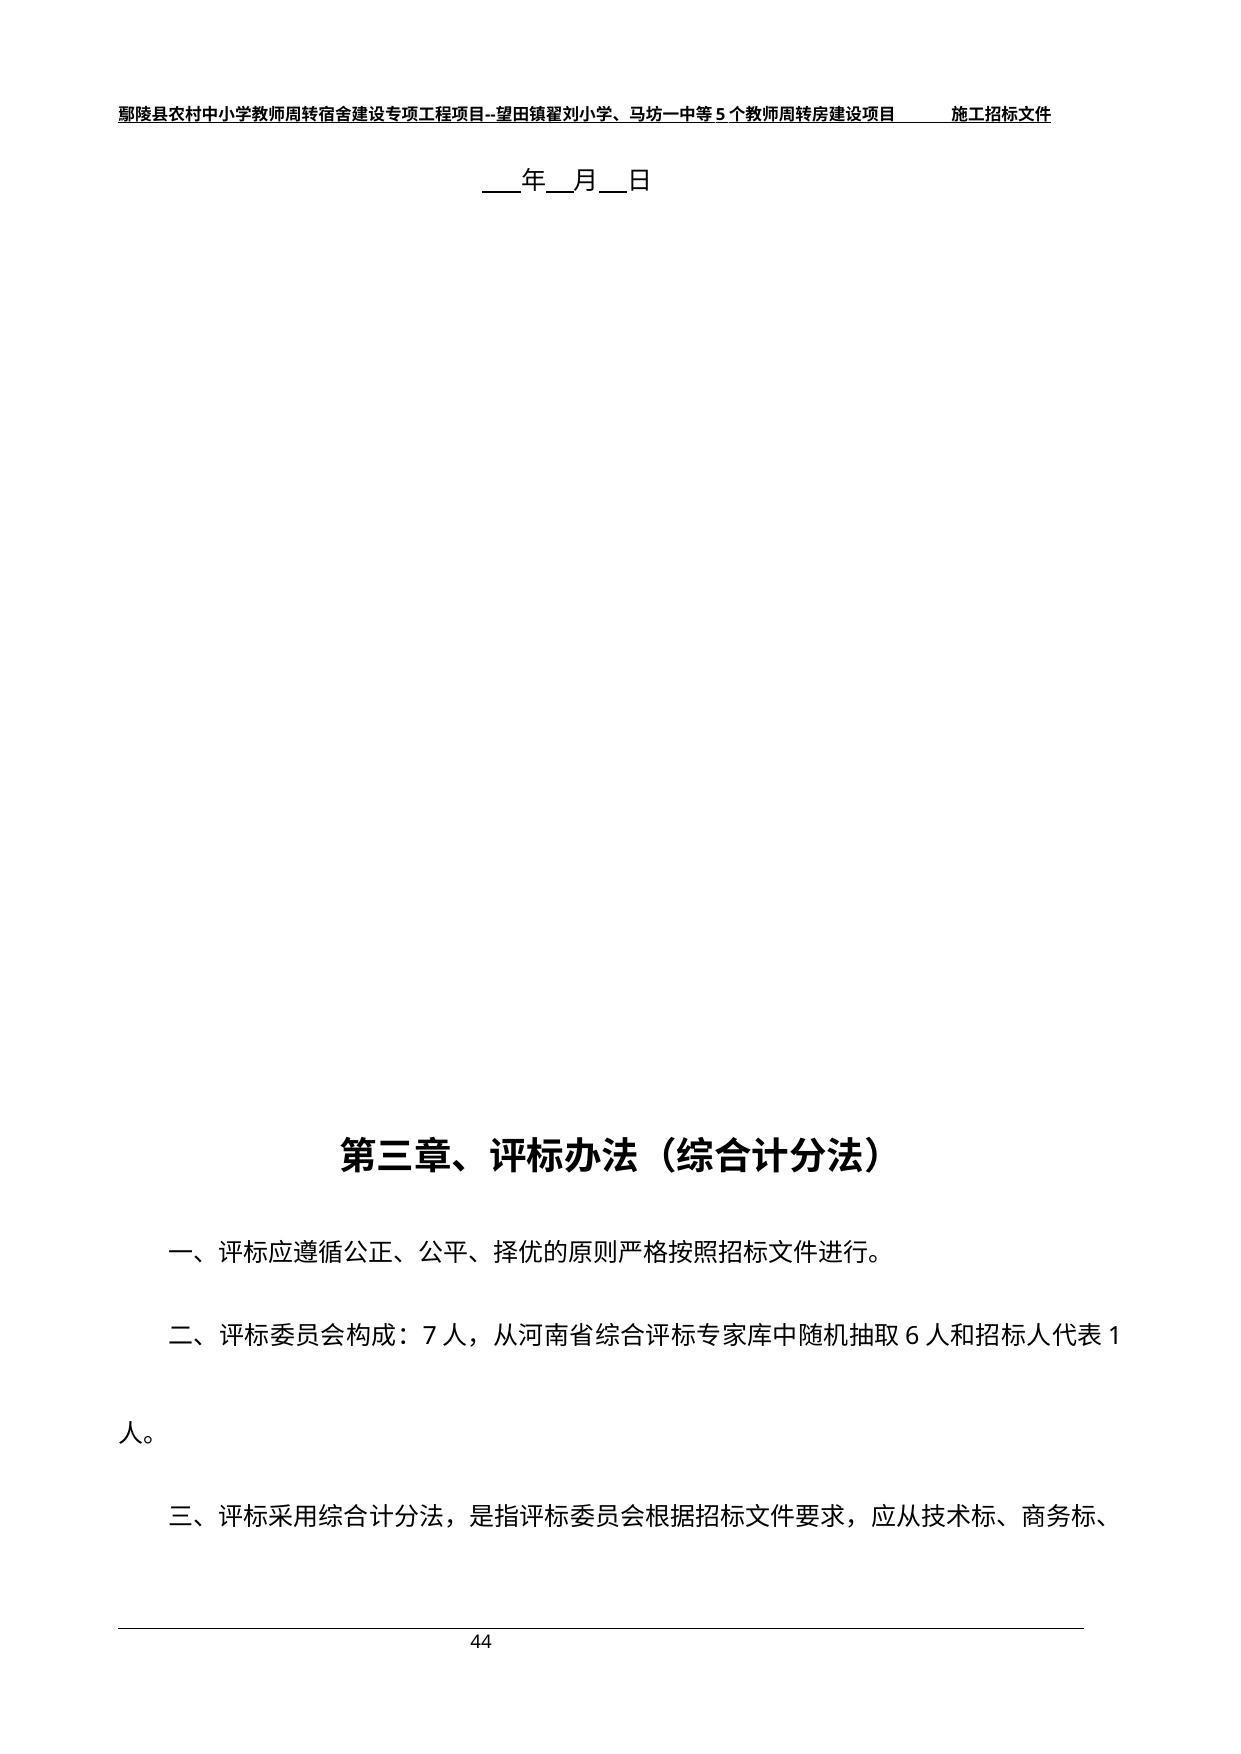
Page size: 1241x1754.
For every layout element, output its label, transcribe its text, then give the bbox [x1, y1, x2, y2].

text 二、评标委员会构成：7人，从河南省综合评标专家库中随机抽取6人和招标人代表1人。 [118, 1301, 1122, 1464]
text 一、评标应遵循公正、公平、择优的原则严格按照招标文件进行。 [118, 1218, 1122, 1283]
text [118, 1482, 1122, 1547]
text 年 月 日 [118, 146, 1122, 211]
text 第三章、评标办法（综合计分法） [118, 1121, 1122, 1186]
